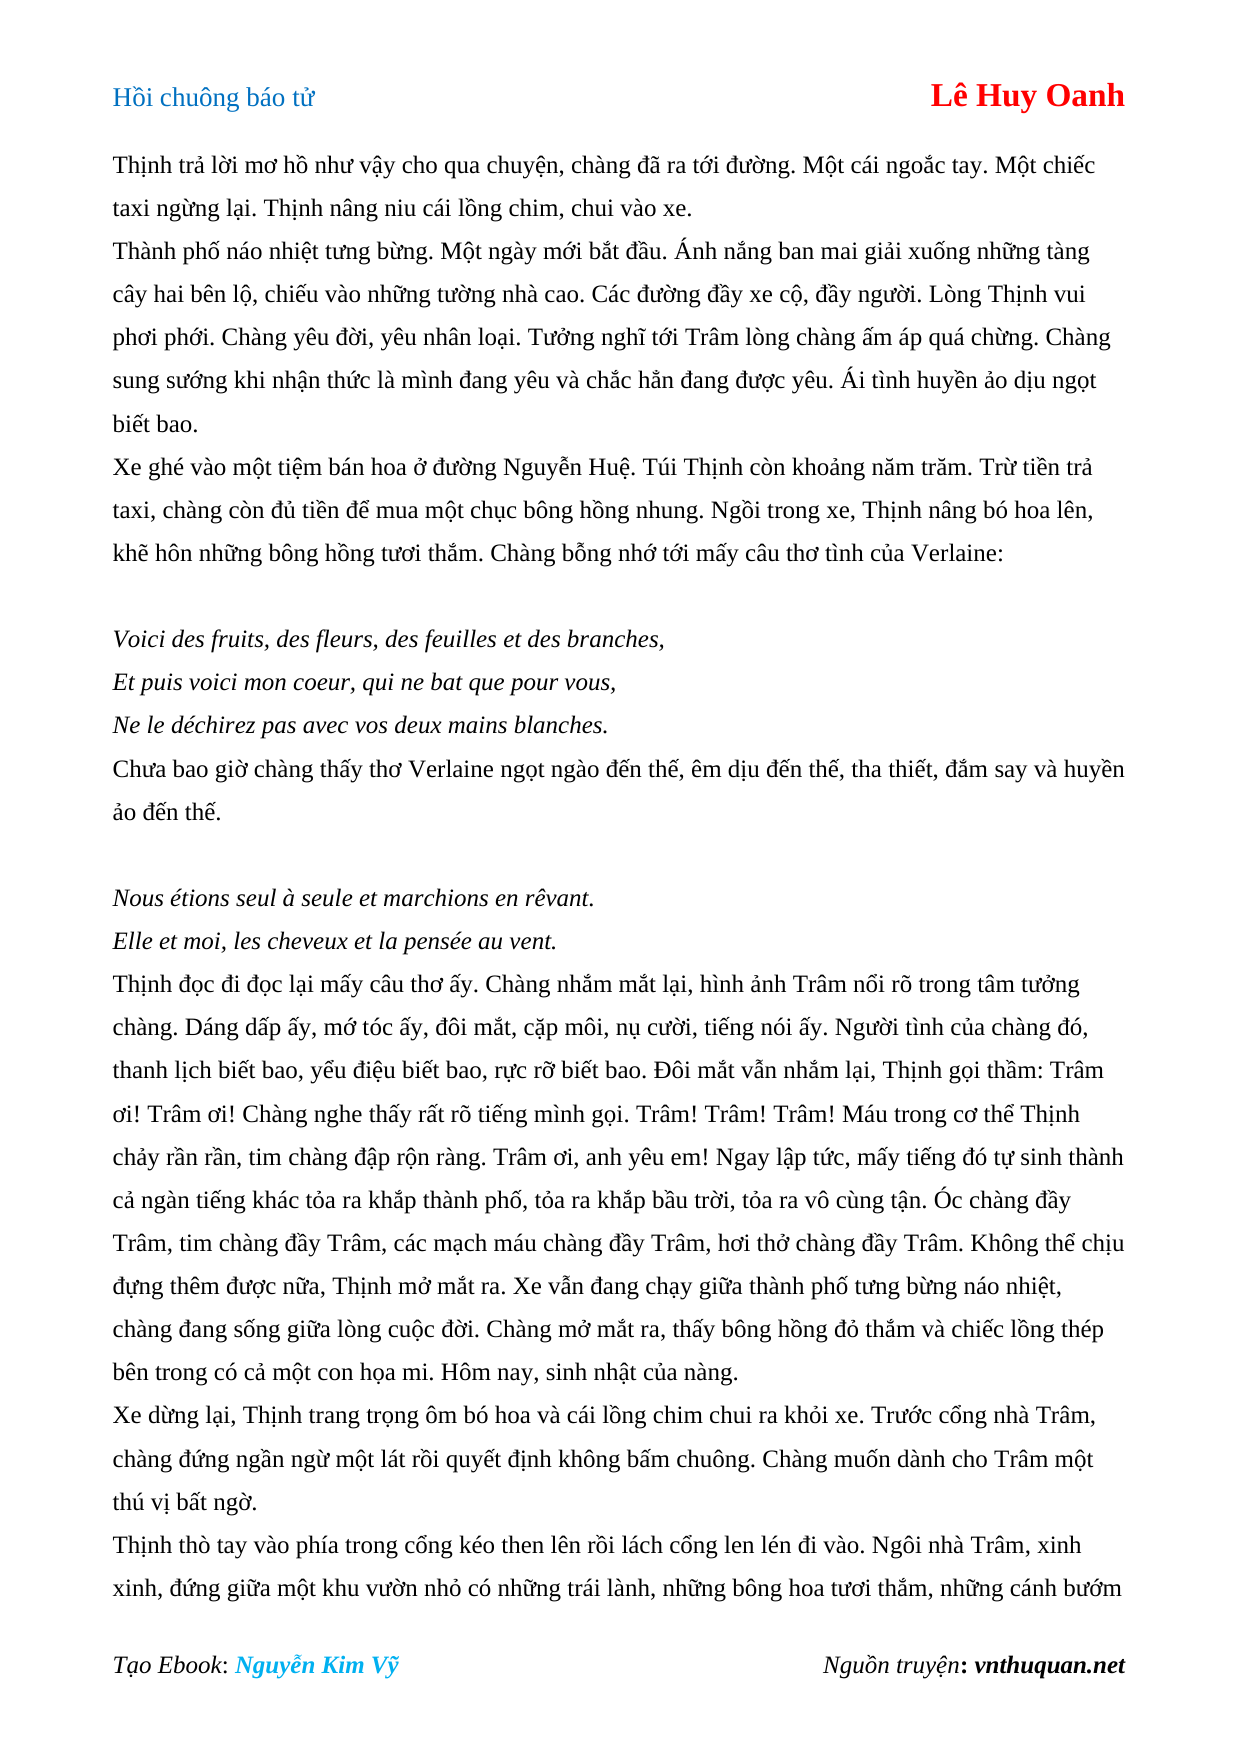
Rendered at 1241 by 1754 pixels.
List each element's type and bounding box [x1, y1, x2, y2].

text [112, 150, 1128, 1602]
